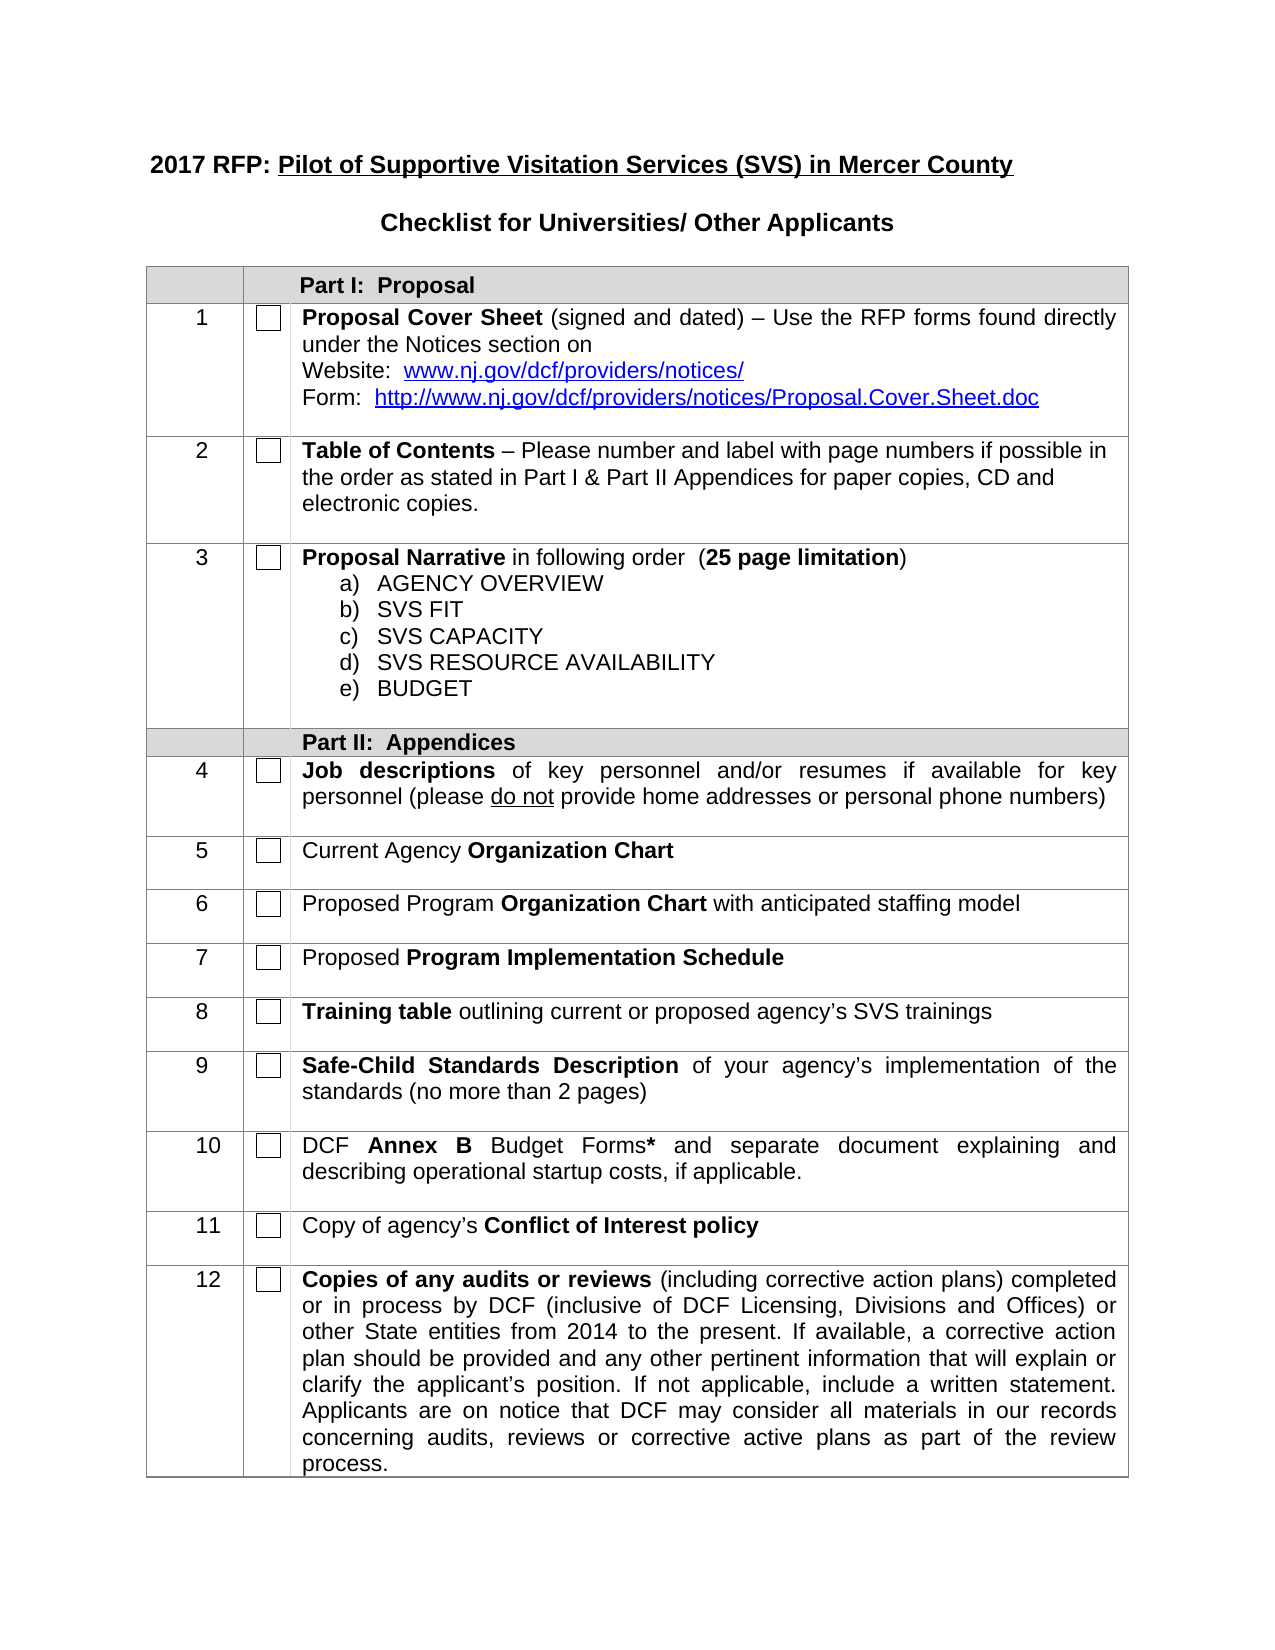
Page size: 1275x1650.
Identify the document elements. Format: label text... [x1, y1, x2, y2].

text 2017 RFP: Pilot of Supportive Visitation Services (SVS) in Mercer County [150, 150, 1125, 179]
table_cell [244, 304, 290, 436]
table_cell Training table outlining current or proposed agency’s SVS trainings [291, 998, 1128, 1051]
table_cell [244, 757, 290, 836]
table_cell Proposal Narrative in following order (25 page limitation) AGENCY OVERVIEW SVS FIT SVS CAPACITY SVS RESOURCE AVAILABILITY BUDGET [291, 544, 1128, 728]
table_cell 6 [147, 890, 243, 943]
table_cell Copy of agency’s Conflict of Interest policy [291, 1212, 1128, 1264]
table_cell 10 [147, 1132, 243, 1211]
table_cell 8 [147, 998, 243, 1051]
table_cell 1 [147, 304, 243, 436]
table_cell Safe-Child Standards Description of your agency’s implementation of the standards (no more than 2 pages) [291, 1052, 1128, 1131]
table_cell [147, 729, 243, 756]
table_cell 3 [147, 544, 243, 728]
table_cell 11 [147, 1212, 243, 1264]
table_header [147, 267, 243, 303]
table_cell [244, 729, 290, 756]
table_cell Proposed Program Implementation Schedule [291, 944, 1128, 997]
table_cell [244, 1212, 290, 1264]
table_cell Proposed Program Organization Chart with anticipated staffing model [291, 890, 1128, 943]
table_cell [244, 1052, 290, 1131]
table_cell [244, 1266, 290, 1476]
table_cell [244, 437, 290, 543]
table_cell 5 [147, 837, 243, 889]
table_cell [244, 544, 290, 728]
table_cell [244, 1132, 290, 1211]
table_cell Table of Contents – Please number and label with page numbers if possible in the order as stated in Part I & Part II Appendices for paper copies, CD and electronic copies. [291, 437, 1128, 543]
table_cell Current Agency Organization Chart [291, 837, 1128, 889]
table_cell [244, 837, 290, 889]
table_header Part I: Proposal [244, 267, 1128, 303]
table_cell [244, 998, 290, 1051]
table_cell 7 [147, 944, 243, 997]
table_cell 12 [147, 1266, 243, 1476]
table_cell Part II: Appendices [291, 729, 1128, 756]
table_cell Job descriptions of key personnel and/or resumes if available for key personnel (please do not provide home addresses or personal phone numbers) [291, 757, 1128, 836]
table_cell DCF Annex B Budget Forms* and separate document explaining and describing operational startup costs, if applicable. [291, 1132, 1128, 1211]
table_cell 9 [147, 1052, 243, 1131]
table_cell [244, 944, 290, 997]
table_cell Copies of any audits or reviews (including corrective action plans) completed or in process by DCF (inclusive of DCF Licensing, Divisions and Offices) or other State entities from 2014 to the present. If available, a corrective action plan should be provided and any other pertinent information that will explain or clarify the applicant’s position. If not applicable, include a written statement. Applicants are on notice that DCF may consider all materials in our records concerning audits, reviews or corrective active plans as part of the review process. [291, 1266, 1128, 1476]
table_cell 2 [147, 437, 243, 543]
text Checklist for Universities/ Other Applicants [150, 208, 1125, 237]
table_cell [244, 890, 290, 943]
table_cell Proposal Cover Sheet (signed and dated) – Use the RFP forms found directly under the Notices section on Website: www.nj.gov/dcf/providers/notices/ Form: http://www.nj.gov/dcf/providers/notices/Proposal.Cover.Sheet.doc [291, 304, 1128, 436]
table_cell 4 [147, 757, 243, 836]
